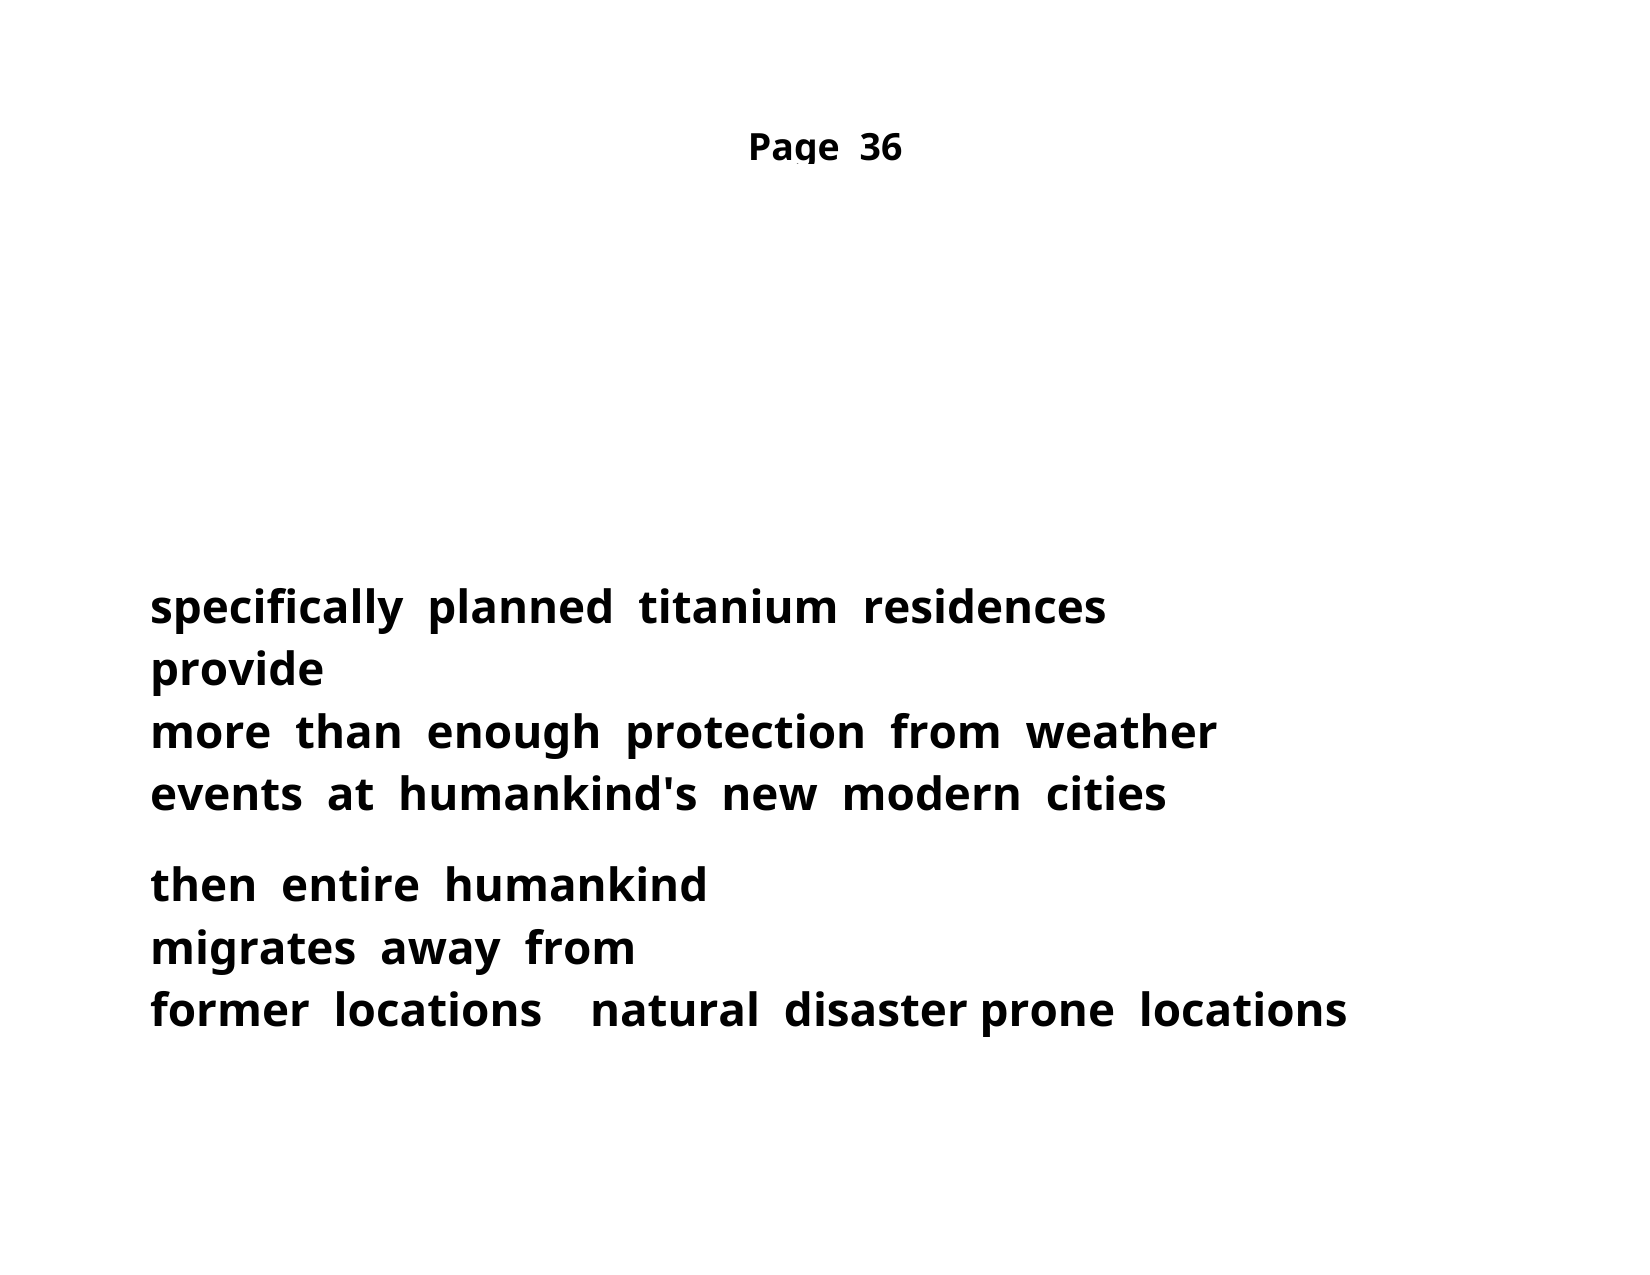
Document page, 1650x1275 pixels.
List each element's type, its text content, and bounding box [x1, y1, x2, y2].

text events at humankind's new modern cities [150, 762, 1500, 824]
text more than enough protection from weather [150, 699, 1500, 762]
text former locations natural disaster prone locations [150, 977, 1500, 1040]
text provide [150, 637, 1500, 699]
text specifically planned titanium residences [150, 574, 1500, 637]
text migrates away from [150, 915, 1500, 977]
text then entire humankind [150, 853, 1500, 915]
